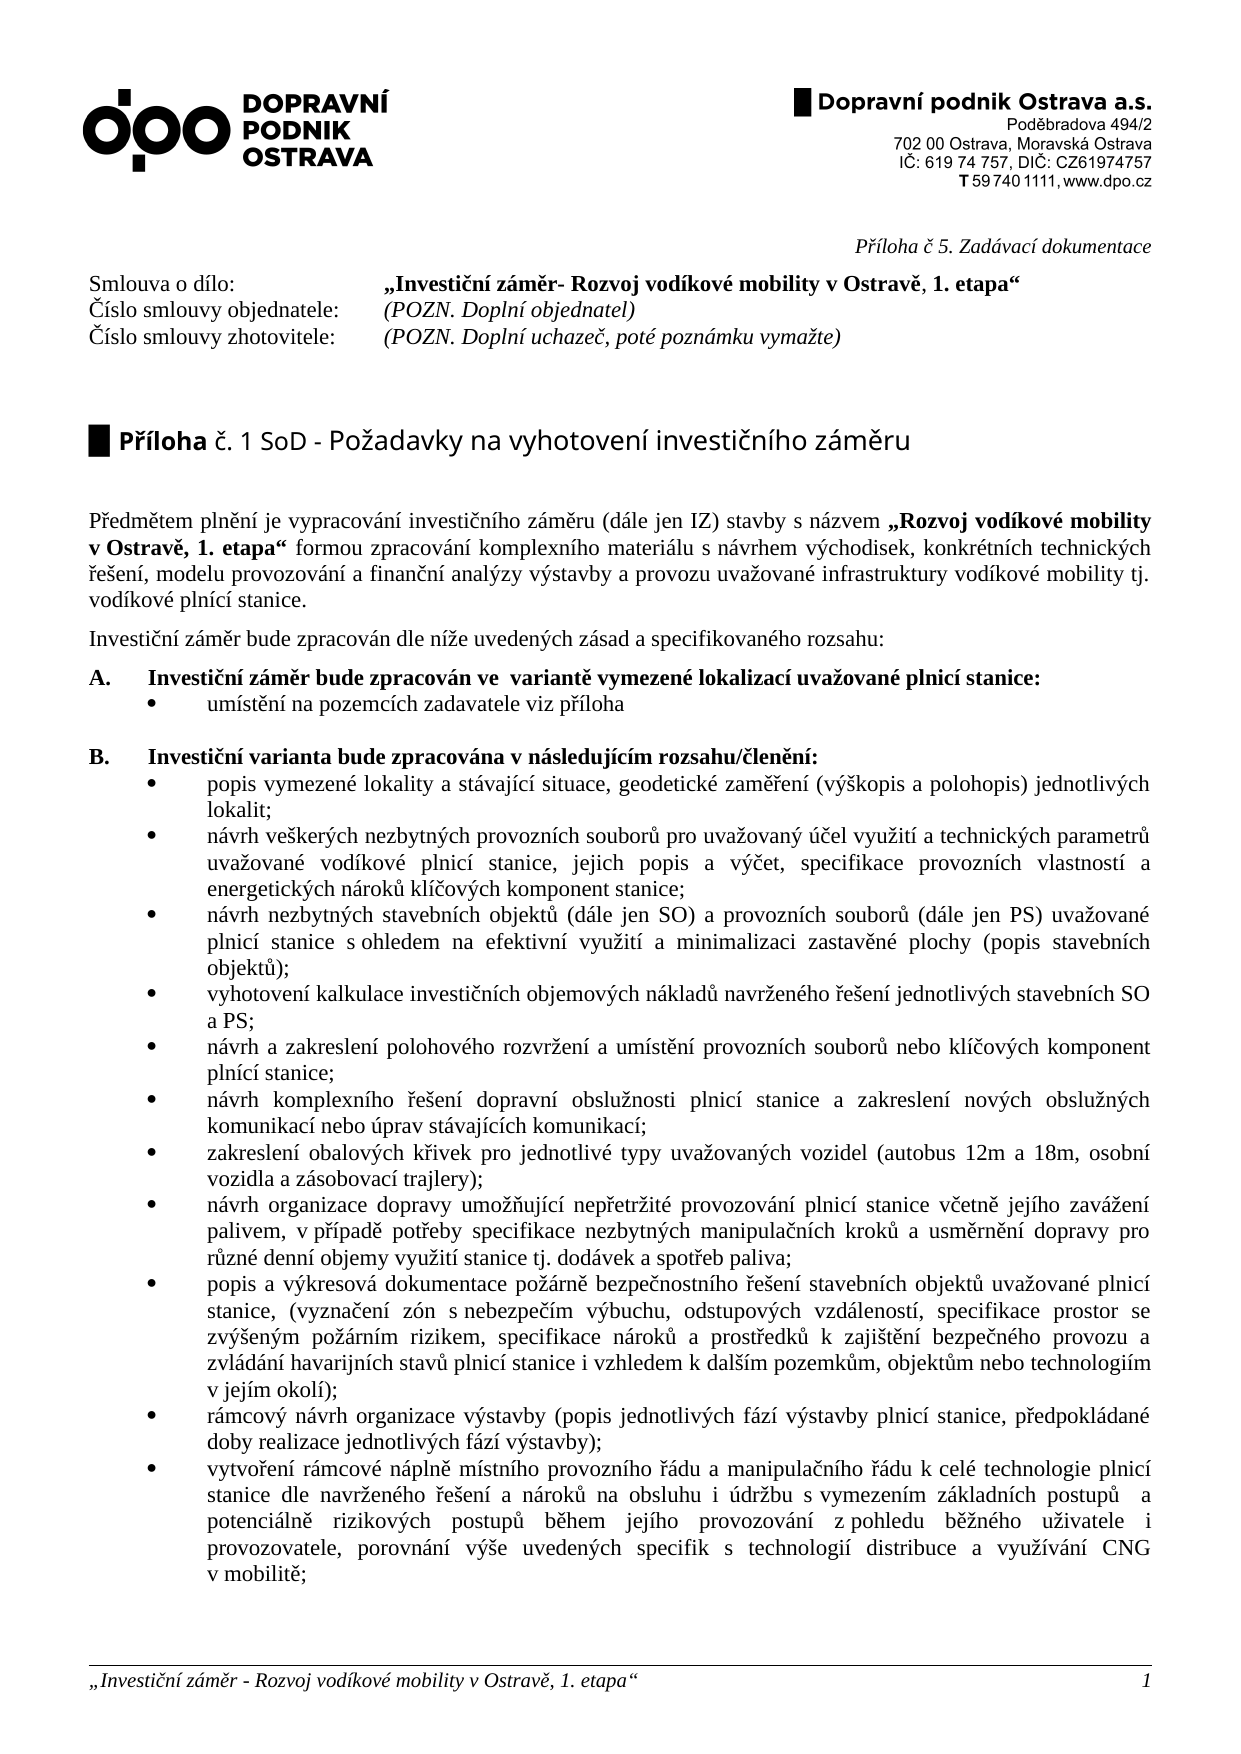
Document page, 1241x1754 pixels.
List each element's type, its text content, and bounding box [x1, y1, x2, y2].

text Číslo smlouvy zhotovitele: (POZN. Doplní uchazeč, poté poznámku vymažte) [89, 323, 1152, 349]
picture [794, 88, 1152, 190]
list návrh nezbytných stavebních objektů (dále jen SO) a provozních souborů (dále jen PS) uvažované plnicí stanice s ohledem na efektivní využití a minimalizaci zastavěné plochy (popis stavebních objektů); [148, 901, 1152, 980]
list zakreslení obalových křivek pro jednotlivé typy uvažovaných vozidel (autobus 12m a 18m, osobní vozidla a zásobovací trajlery); [148, 1138, 1152, 1191]
list vytvoření rámcové náplně místního provozního řádu a manipulačního řádu k celé technologie plnicí stanice dle navrženého řešení a nároků na obsluhu i údržbu s vymezením základních postupů a potenciálně rizikových postupů během jejího provozování z pohledu běžného uživatele i provozovatele, porovnání výše uvedených specifik s technologií distribuce a využívání CNG v mobilitě; [148, 1455, 1152, 1587]
text Předmětem plnění je vypracování investičního záměru (dále jen IZ) stavby s názvem „Rozvoj vodíkové mobility v Ostravě, 1. etapa“ formou zpracování komplexního materiálu s návrhem východisek, konkrétních technických řešení, modelu provozování a finanční analýzy výstavby a provozu uvažované infrastruktury vodíkové mobility tj. vodíkové plnící stanice. [89, 507, 1152, 613]
text Číslo smlouvy objednatele: (POZN. Doplní objednatel) [89, 297, 1152, 323]
list popis vymezené lokality a stávající situace, geodetické zaměření (výškopis a polohopis) jednotlivých lokalit; [148, 769, 1152, 822]
list Investiční varianta bude zpracována v následujícím rozsahu/členění: [89, 743, 1152, 769]
list popis a výkresová dokumentace požárně bezpečnostního řešení stavebních objektů uvažované plnicí stanice, (vyznačení zón s nebezpečím výbuchu, odstupových vzdáleností, specifikace prostor se zvýšeným požárním rizikem, specifikace nároků a prostředků k zajištění bezpečného provozu a zvládání havarijních stavů plnicí stanice i vzhledem k dalším pozemkům, objektům nebo technologiím v jejím okolí); [148, 1270, 1152, 1402]
picture [82, 89, 390, 172]
text Smlouva o dílo: „Investiční záměr- Rozvoj vodíkové mobility v Ostravě, 1. etapa“ [89, 270, 1152, 297]
list návrh organizace dopravy umožňující nepřetržité provozování plnicí stanice včetně jejího zavážení palivem, v případě potřeby specifikace nezbytných manipulačních kroků a usměrnění dopravy pro různé denní objemy využití stanice tj. dodávek a spotřeb paliva; [148, 1191, 1152, 1270]
list Investiční záměr bude zpracován ve variantě vymezené lokalizací uvažované plnicí stanice: [89, 664, 1152, 691]
list umístění na pozemcích zadavatele viz příloha [148, 691, 1152, 717]
text Investiční záměr bude zpracován dle níže uvedených zásad a specifikovaného rozsahu: [89, 625, 1152, 652]
list návrh veškerých nezbytných provozních souborů pro uvažovaný účel využití a technických parametrů uvažované vodíkové plnicí stanice, jejich popis a výčet, specifikace provozních vlastností a energetických nároků klíčových komponent stanice; [148, 822, 1152, 901]
list vyhotovení kalkulace investičních objemových nákladů navrženého řešení jednotlivých stavebních SO a PS; [148, 980, 1152, 1033]
list návrh komplexního řešení dopravní obslužnosti plnicí stanice a zakreslení nových obslužných komunikací nebo úprav stávajících komunikací; [148, 1086, 1152, 1138]
list rámcový návrh organizace výstavby (popis jednotlivých fází výstavby plnicí stanice, předpokládané doby realizace jednotlivých fází výstavby); [148, 1402, 1152, 1455]
subtitle Příloha č. 1 SoD - Požadavky na vyhotovení investičního záměru [89, 424, 1152, 457]
list návrh a zakreslení polohového rozvržení a umístění provozních souborů nebo klíčových komponent plnící stanice; [148, 1033, 1152, 1086]
